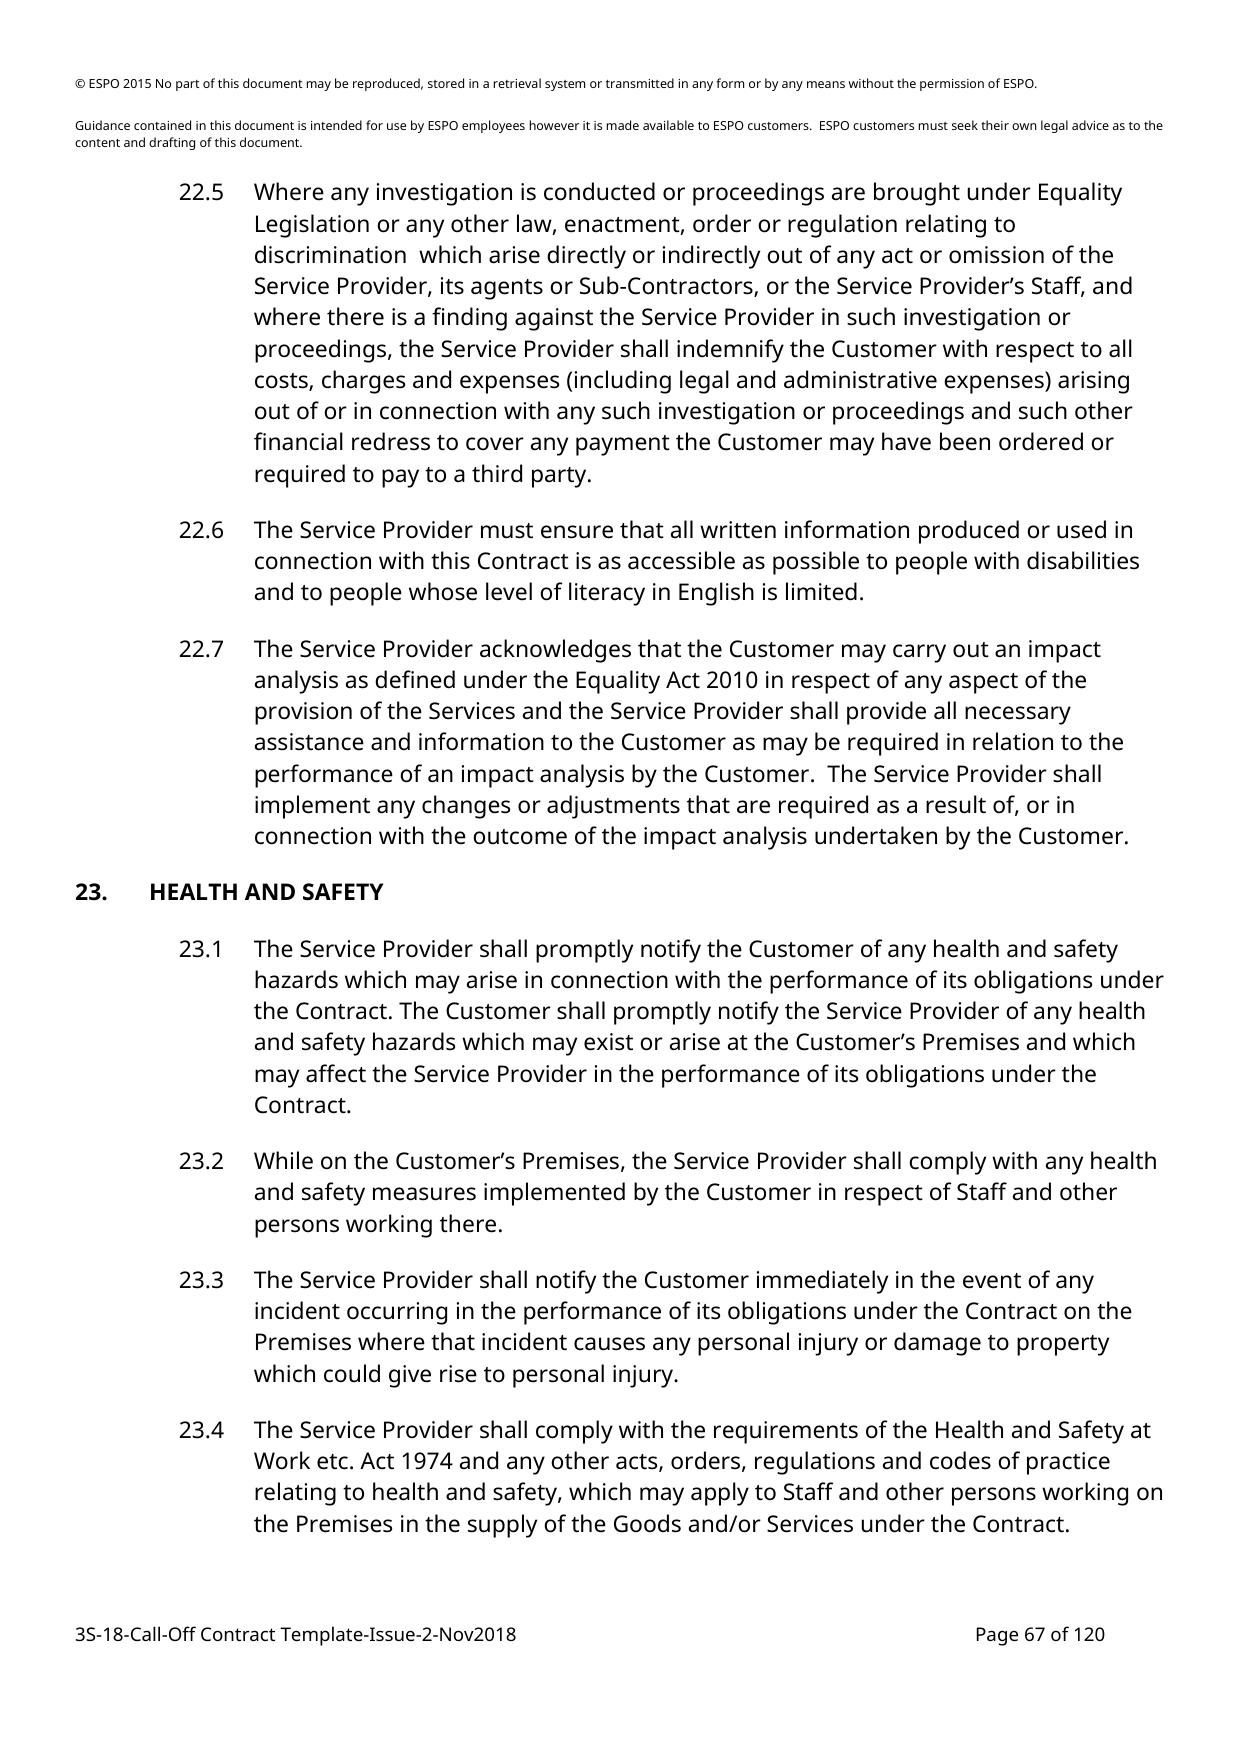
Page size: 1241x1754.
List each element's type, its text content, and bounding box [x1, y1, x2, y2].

subtitle Where any investigation is conducted or proceedings are brought under Equality Legislation or any other law, enactment, order or regulation relating to discrimination which arise directly or indirectly out of any act or omission of the Service Provider, its agents or Sub-Contractors, or the Service Provider’s Staff, and where there is a finding against the Service Provider in such investigation or proceedings, the Service Provider shall indemnify the Customer with respect to all costs, charges and expenses (including legal and administrative expenses) arising out of or in connection with any such investigation or proceedings and such other financial redress to cover any payment the Customer may have been ordered or required to pay to a third party. [178, 176, 1165, 489]
subtitle The Service Provider shall notify the Customer immediately in the event of any incident occurring in the performance of its obligations under the Contract on the Premises where that incident causes any personal injury or damage to property which could give rise to personal injury. [178, 1264, 1165, 1389]
subtitle While on the Customer’s Premises, the Service Provider shall comply with any health and safety measures implemented by the Customer in respect of Staff and other persons working there. [178, 1145, 1165, 1239]
subtitle The Service Provider acknowledges that the Customer may carry out an impact analysis as defined under the Equality Act 2010 in respect of any aspect of the provision of the Services and the Service Provider shall provide all necessary assistance and information to the Customer as may be required in relation to the performance of an impact analysis by the Customer. The Service Provider shall implement any changes or adjustments that are required as a result of, or in connection with the outcome of the impact analysis undertaken by the Customer. [178, 632, 1165, 851]
subtitle The Service Provider shall promptly notify the Customer of any health and safety hazards which may arise in connection with the performance of its obligations under the Contract. The Customer shall promptly notify the Service Provider of any health and safety hazards which may exist or arise at the Customer’s Premises and which may affect the Service Provider in the performance of its obligations under the Contract. [178, 932, 1165, 1120]
subtitle The Service Provider shall comply with the requirements of the Health and Safety at Work etc. Act 1974 and any other acts, orders, regulations and codes of practice relating to health and safety, which may apply to Staff and other persons working on the Premises in the supply of the Goods and/or Services under the Contract. [178, 1414, 1165, 1539]
subtitle The Service Provider must ensure that all written information produced or used in connection with this Contract is as accessible as possible to people with disabilities and to people whose level of literacy in English is limited. [178, 514, 1165, 607]
subtitle HEALTH AND SAFETY [75, 876, 1165, 907]
